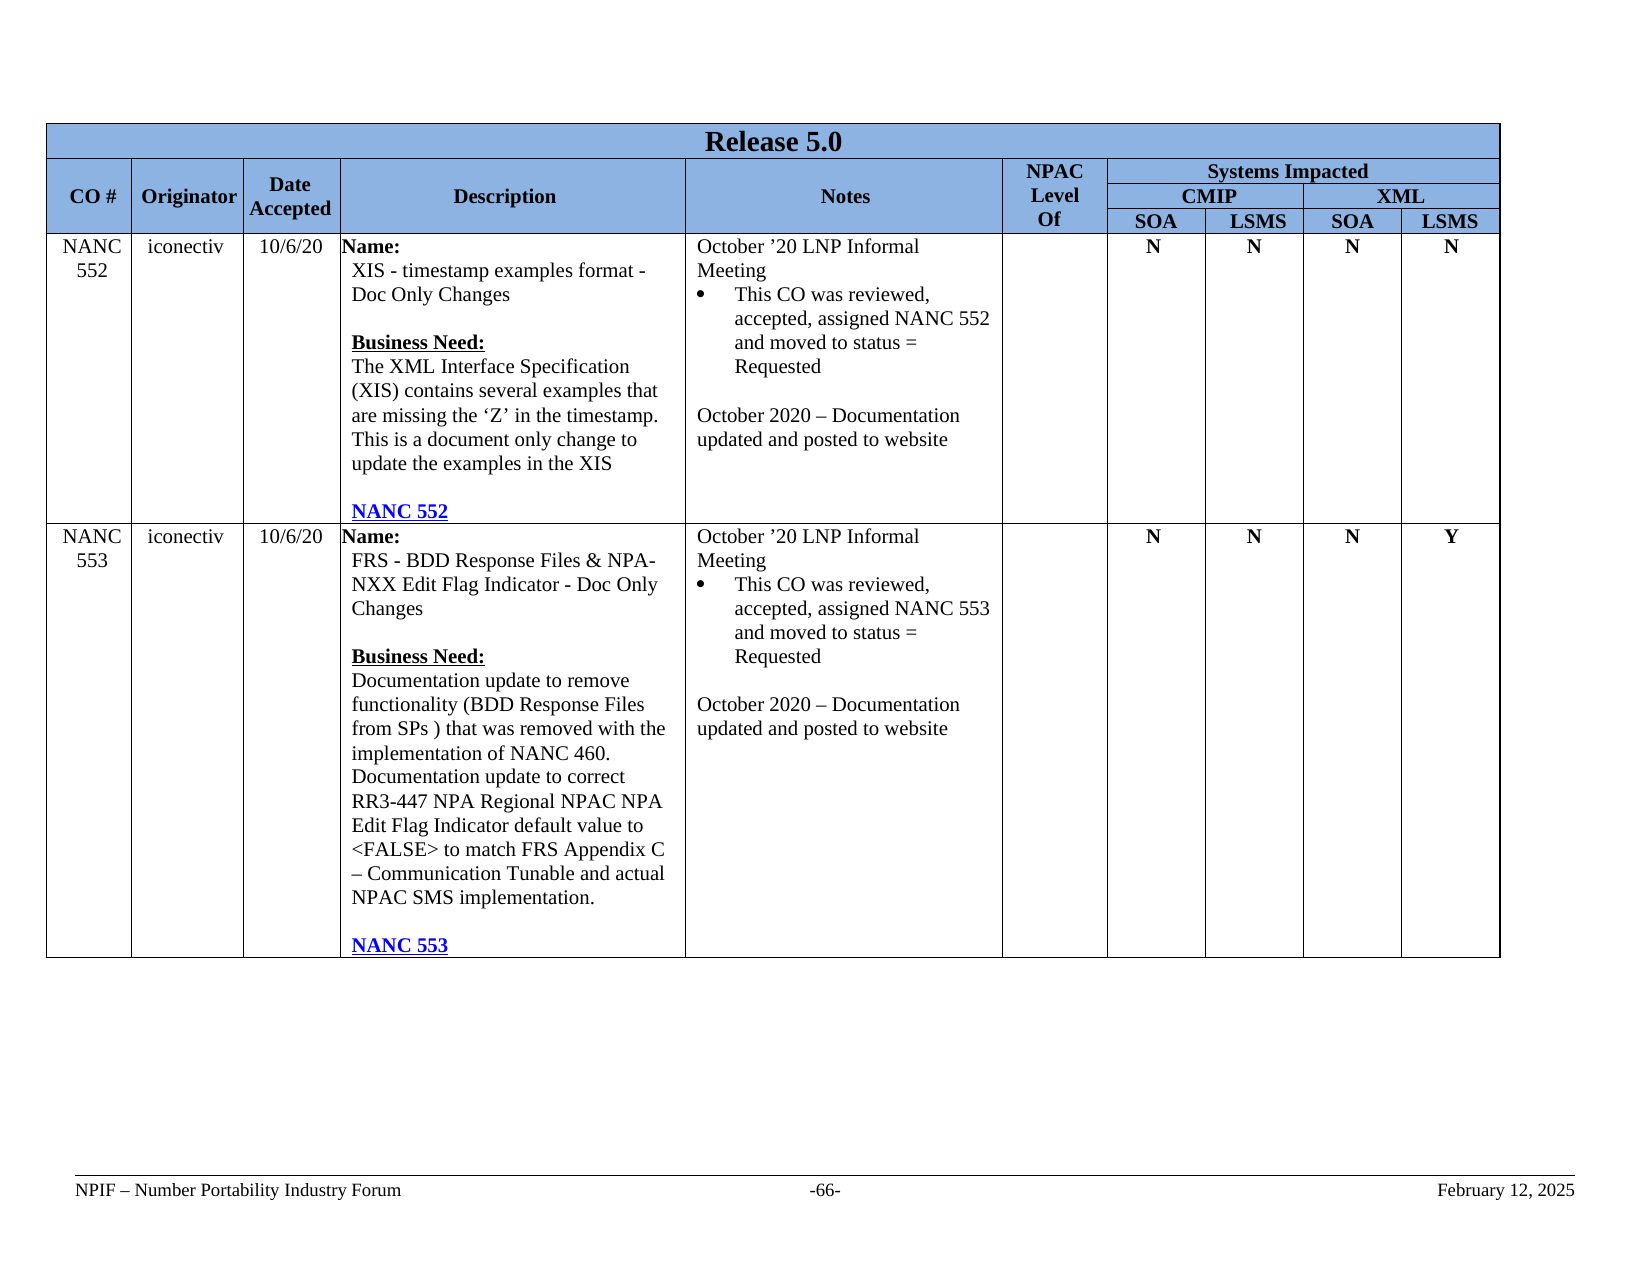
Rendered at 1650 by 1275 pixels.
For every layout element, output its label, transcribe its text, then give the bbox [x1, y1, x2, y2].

table_cell SOA [1304, 209, 1401, 233]
table_cell NANC 553 [47, 524, 131, 957]
table_cell LSMS [1206, 209, 1303, 233]
table_cell Name: FRS - BDD Response Files & NPA-NXX Edit Flag Indicator - Doc Only Changes Business Need: Documentation update to remove functionality (BDD Response Files from SPs ) that was removed with the implementation of NANC 460. Documentation update to correct RR3-447 NPA Regional NPAC NPA Edit Flag Indicator default value to <FALSE> to match FRS Appendix C – Communication Tunable and actual NPAC SMS implementation. NANC 553 [341, 524, 685, 957]
table_cell Name: XIS - timestamp examples format - Doc Only Changes Business Need: The XML Interface Specification (XIS) contains several examples that are missing the ‘Z’ in the timestamp. This is a document only change to update the examples in the XIS NANC 552 [341, 234, 685, 523]
table_header Release 5.0 [47, 124, 1499, 158]
table_cell [1003, 234, 1107, 523]
table_cell CO # [47, 159, 131, 233]
table_cell N [1108, 234, 1205, 523]
table_cell N [1304, 524, 1401, 957]
table_cell iconectiv [132, 234, 243, 523]
table_cell N [1402, 234, 1499, 523]
table_cell N [1206, 234, 1303, 523]
table_cell Originator [132, 159, 243, 233]
table_cell N [1206, 524, 1303, 957]
table_cell XML [1304, 184, 1499, 208]
table_cell iconectiv [132, 524, 243, 957]
table_cell CMIP [1108, 184, 1303, 208]
table_cell Systems Impacted [1108, 159, 1499, 183]
table_cell N [1108, 524, 1205, 957]
table_cell NPAC Level Of Effort [1003, 159, 1107, 233]
table_cell October ’20 LNP Informal Meeting This CO was reviewed, accepted, assigned NANC 552 and moved to status = Requested October 2020 – Documentation updated and posted to website [686, 234, 1002, 523]
table_cell LSMS [1402, 209, 1499, 233]
table_cell Notes [686, 159, 1002, 233]
table_cell [1003, 524, 1107, 957]
table_cell NANC 552 [47, 234, 131, 523]
table_cell Date Accepted [244, 159, 340, 233]
table_cell SOA [1108, 209, 1205, 233]
table_cell N [1304, 234, 1401, 523]
table_cell Description [341, 159, 685, 233]
table_cell 10/6/20 [244, 234, 340, 523]
table_cell Y [1402, 524, 1499, 957]
table_cell October ’20 LNP Informal Meeting This CO was reviewed, accepted, assigned NANC 553 and moved to status = Requested October 2020 – Documentation updated and posted to website [686, 524, 1002, 957]
table_cell 10/6/20 [244, 524, 340, 957]
